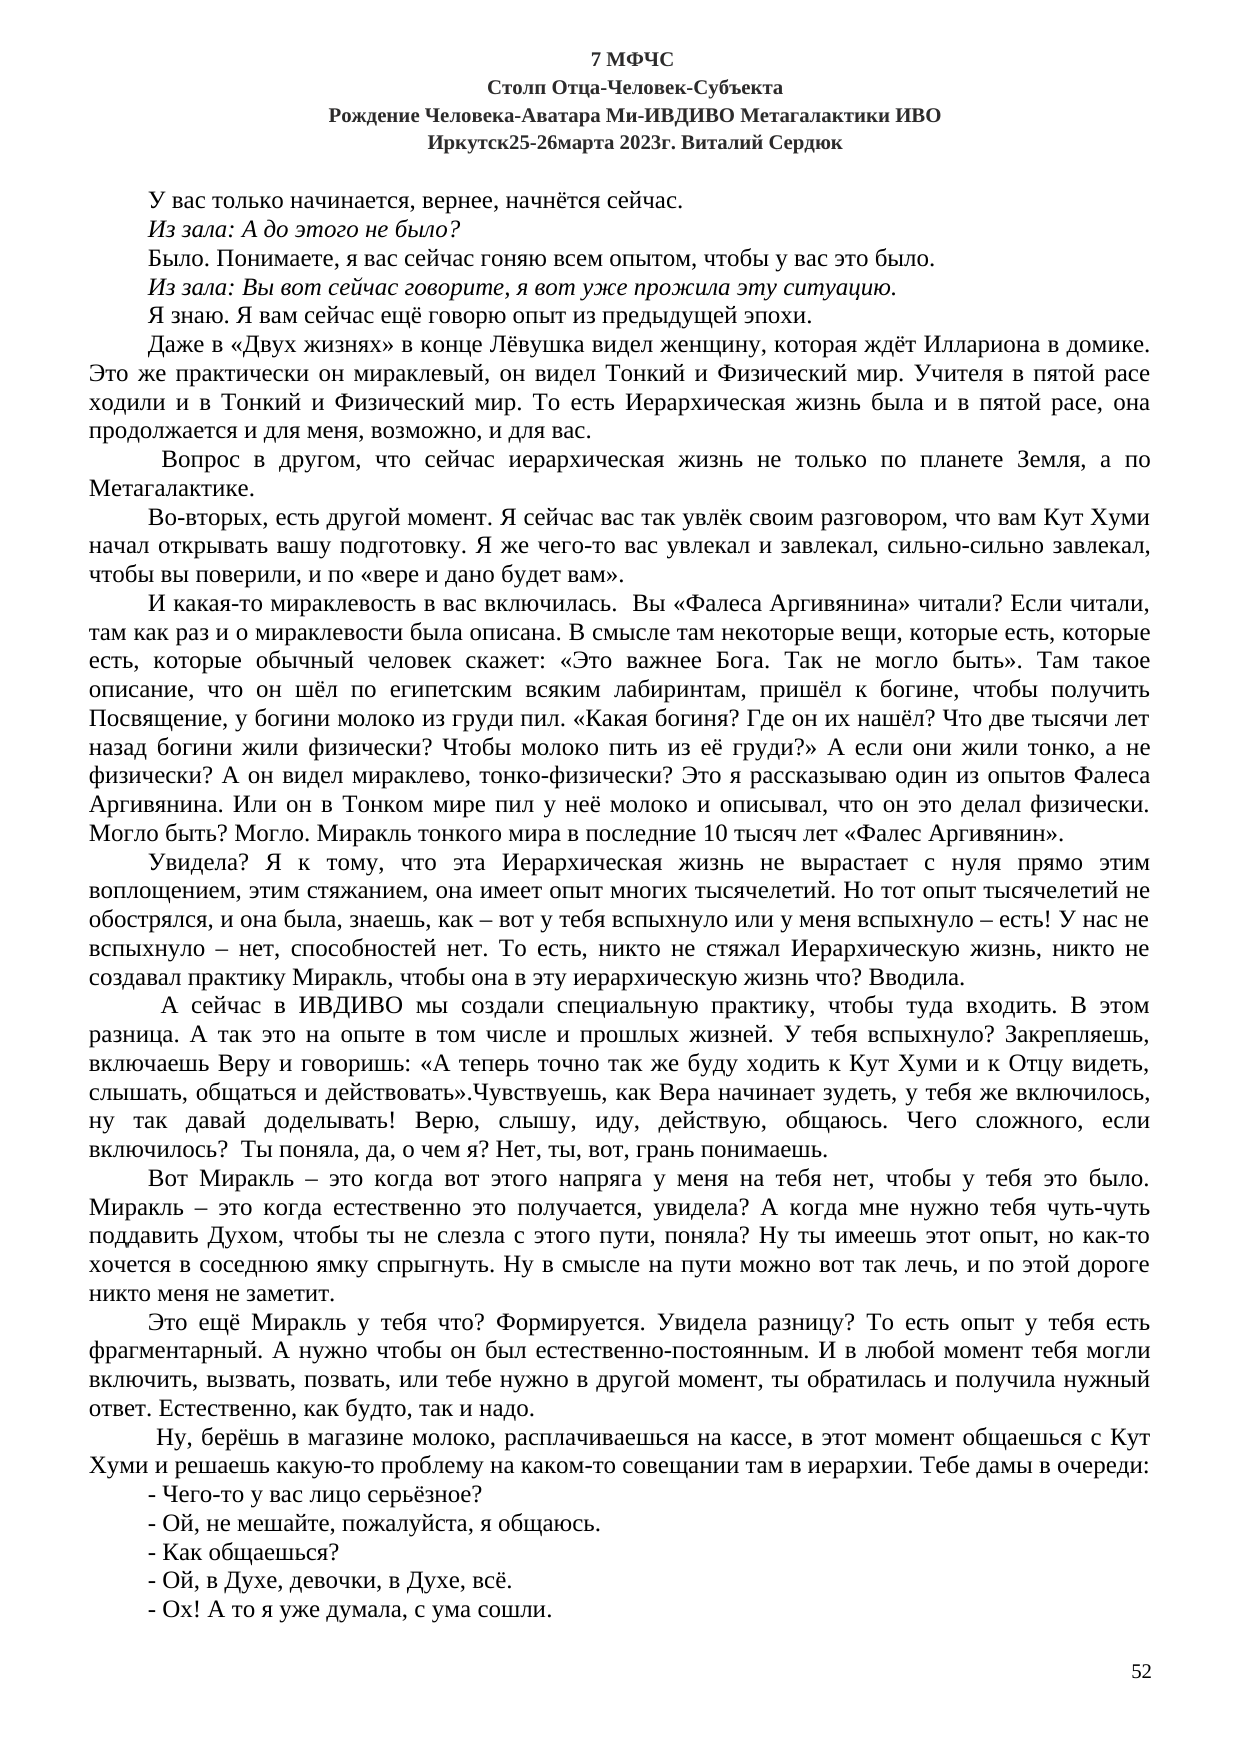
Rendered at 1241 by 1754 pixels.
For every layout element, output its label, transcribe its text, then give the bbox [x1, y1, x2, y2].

text - Как общаешься? [89, 1537, 1152, 1565]
text Вопрос в другом, что сейчас иерархическая жизнь не только по планете Земля, а по Метагалактике. [89, 444, 1152, 502]
text Увидела? Я к тому, что эта Иерархическая жизнь не вырастает с нуля прямо этим воплощением, этим стяжанием, она имеет опыт многих тысячелетий. Но тот опыт тысячелетий не обострялся, и она была, знаешь, как – вот у тебя вспыхнуло или у меня вспыхнуло – есть! У нас не вспыхнуло – нет, способностей нет. То есть, никто не стяжал Иерархическую жизнь, никто не создавал практику Миракль, чтобы она в эту иерархическую жизнь что? Вводила. [89, 847, 1152, 990]
text Вот Миракль – это когда вот этого напряга у меня на тебя нет, чтобы у тебя это было. Миракль – это когда естественно это получается, увидела? А когда мне нужно тебя чуть-чуть поддавить Духом, чтобы ты не слезла с этого пути, поняла? Ну ты имеешь этот опыт, но как-то хочется в соседнюю ямку спрыгнуть. Ну в смысле на пути можно вот так лечь, и по этой дороге никто меня не заметит. [89, 1163, 1152, 1307]
text - Ох! А то я уже думала, с ума сошли. [89, 1594, 1152, 1623]
text Во-вторых, есть другой момент. Я сейчас вас так увлёк своим разговором, что вам Кут Хуми начал открывать вашу подготовку. Я же чего-то вас увлекал и завлекал, сильно-сильно завлекал, чтобы вы поверили, и по «вере и дано будет вам». [89, 502, 1152, 588]
text Я знаю. Я вам сейчас ещё говорю опыт из предыдущей эпохи. [89, 300, 1152, 329]
text Ну, берёшь в магазине молоко, расплачиваешься на кассе, в этот момент общаешься с Кут Хуми и решаешь какую-то проблему на каком-то совещании там в иерархии. Тебе дамы в очереди: [89, 1422, 1152, 1479]
text Даже в «Двух жизнях» в конце Лёвушка видел женщину, которая ждёт Иллариона в домике. Это же практически он мираклевый, он видел Тонкий и Физический мир. Учителя в пятой расе ходили и в Тонкий и Физический мир. То есть Иерархическая жизнь была и в пятой расе, она продолжается и для меня, возможно, и для вас. [89, 329, 1152, 444]
text А сейчас в ИВДИВО мы создали специальную практику, чтобы туда входить. В этом разница. А так это на опыте в том числе и прошлых жизней. У тебя вспыхнуло? Закрепляешь, включаешь Веру и говоришь: «А теперь точно так же буду ходить к Кут Хуми и к Отцу видеть, слышать, общаться и действовать».Чувствуешь, как Вера начинает зудеть, у тебя же включилось, ну так давай доделывать! Верю, слышу, иду, действую, общаюсь. Чего сложного, если включилось? Ты поняла, да, о чем я? Нет, ты, вот, грань понимаешь. [89, 990, 1152, 1163]
text Было. Понимаете, я вас сейчас гоняю всем опытом, чтобы у вас это было. [89, 243, 1152, 272]
text - Чего-то у вас лицо серьёзное? [89, 1479, 1152, 1508]
text Из зала: А до этого не было? [89, 214, 1152, 243]
text - Ой, в Духе, девочки, в Духе, всё. [89, 1565, 1152, 1594]
text Это ещё Миракль у тебя что? Формируется. Увидела разницу? То есть опыт у тебя есть фрагментарный. А нужно чтобы он был естественно-постоянным. И в любой момент тебя могли включить, вызвать, позвать, или тебе нужно в другой момент, ты обратилась и получила нужный ответ. Естественно, как будто, так и надо. [89, 1307, 1152, 1422]
text У вас только начинается, вернее, начнётся сейчас. [89, 185, 1152, 214]
text И какая-то мираклевость в вас включилась. Вы «Фалеса Аргивянина» читали? Если читали, там как раз и о мираклевости была описана. В смысле там некоторые вещи, которые есть, которые есть, которые обычный человек скажет: «Это важнее Бога. Так не могло быть». Там такое описание, что он шёл по египетским всяким лабиринтам, пришёл к богине, чтобы получить Посвящение, у богини молоко из груди пил. «Какая богиня? Где он их нашёл? Что две тысячи лет назад богини жили физически? Чтобы молоко пить из её груди?» А если они жили тонко, а не физически? А он видел мираклево, тонко-физически? Это я рассказываю один из опытов Фалеса Аргивянина. Или он в Тонком мире пил у неё молоко и описывал, что он это делал физически. Могло быть? Могло. Миракль тонкого мира в последние 10 тысяч лет «Фалес Аргивянин». [89, 588, 1152, 847]
text Из зала: Вы вот сейчас говорите, я вот уже прожила эту ситуацию. [89, 272, 1152, 300]
text - Ой, не мешайте, пожалуйста, я общаюсь. [89, 1508, 1152, 1537]
